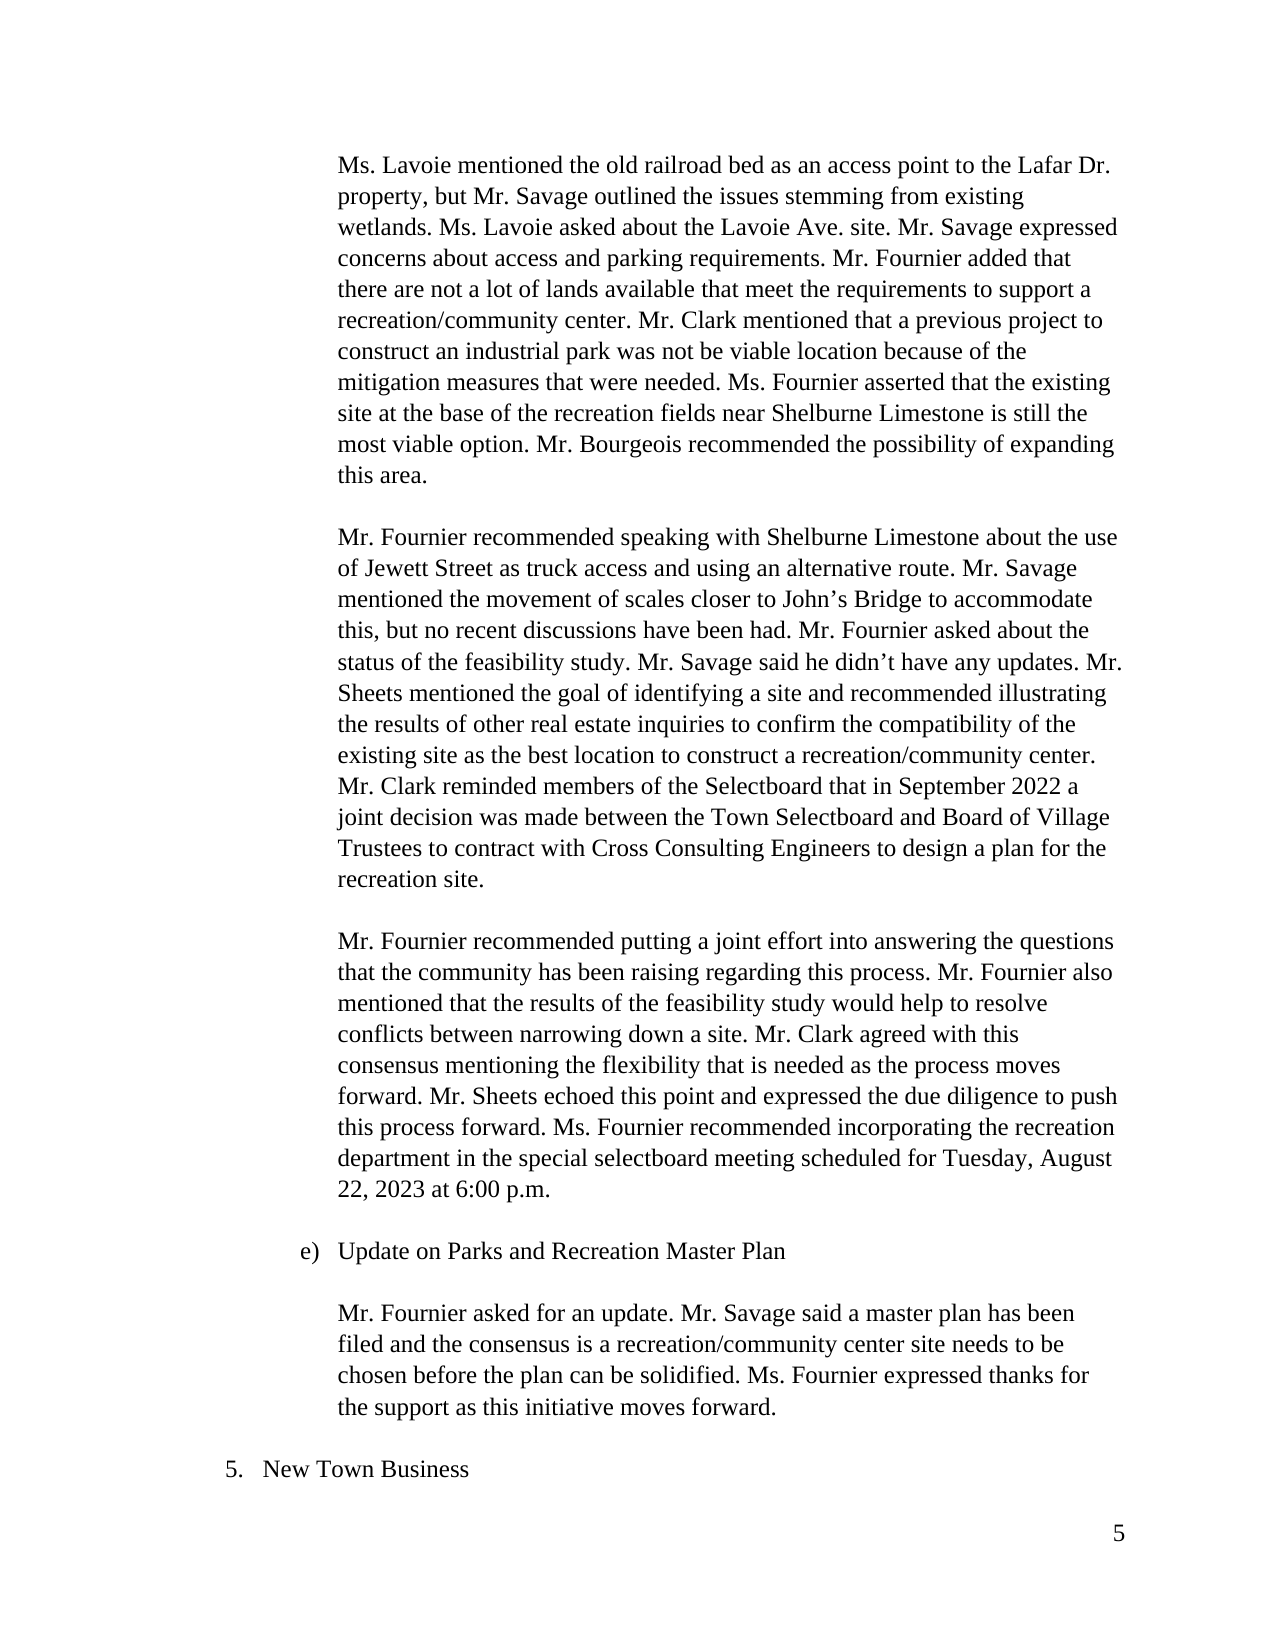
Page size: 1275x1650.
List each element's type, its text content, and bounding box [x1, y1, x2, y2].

list Ms. Lavoie mentioned the old railroad bed as an access point to the Lafar Dr. property, but Mr. Savage outlined the issues stemming from existing wetlands. Ms. Lavoie asked about the Lavoie Ave. site. Mr. Savage expressed concerns about access and parking requirements. Mr. Fournier added that there are not a lot of lands available that meet the requirements to support a recreation/community center. Mr. Clark mentioned that a previous project to construct an industrial park was not be viable location because of the mitigation measures that were needed. Ms. Fournier asserted that the existing site at the base of the recreation fields near Shelburne Limestone is still the most viable option. Mr. Bourgeois recommended the possibility of expanding this area. [337, 150, 1125, 489]
list New Town Business [225, 1454, 1125, 1482]
list Mr. Fournier recommended putting a joint effort into answering the questions that the community has been raising regarding this process. Mr. Fournier also mentioned that the results of the feasibility study would help to resolve conflicts between narrowing down a site. Mr. Clark agreed with this consensus mentioning the flexibility that is needed as the process moves forward. Mr. Sheets echoed this point and expressed the due diligence to push this process forward. Ms. Fournier recommended incorporating the recreation department in the special selectboard meeting scheduled for Tuesday, August 22, 2023 at 6:00 p.m. [337, 926, 1125, 1203]
list Mr. Fournier recommended speaking with Shelburne Limestone about the use of Jewett Street as truck access and using an alternative route. Mr. Savage mentioned the movement of scales closer to John’s Bridge to accommodate this, but no recent discussions have been had. Mr. Fournier asked about the status of the feasibility study. Mr. Savage said he didn’t have any updates. Mr. Sheets mentioned the goal of identifying a site and recommended illustrating the results of other real estate inquiries to confirm the compatibility of the existing site as the best location to construct a recreation/community center. Mr. Clark reminded members of the Selectboard that in September 2022 a joint decision was made between the Town Selectboard and Board of Village Trustees to contract with Cross Consulting Engineers to design a plan for the recreation site. [337, 522, 1125, 893]
list Mr. Fournier asked for an update. Mr. Savage said a master plan has been filed and the consensus is a recreation/community center site needs to be chosen before the plan can be solidified. Ms. Fournier expressed thanks for the support as this initiative moves forward. [337, 1298, 1125, 1420]
list Update on Parks and Recreation Master Plan [300, 1236, 1125, 1265]
